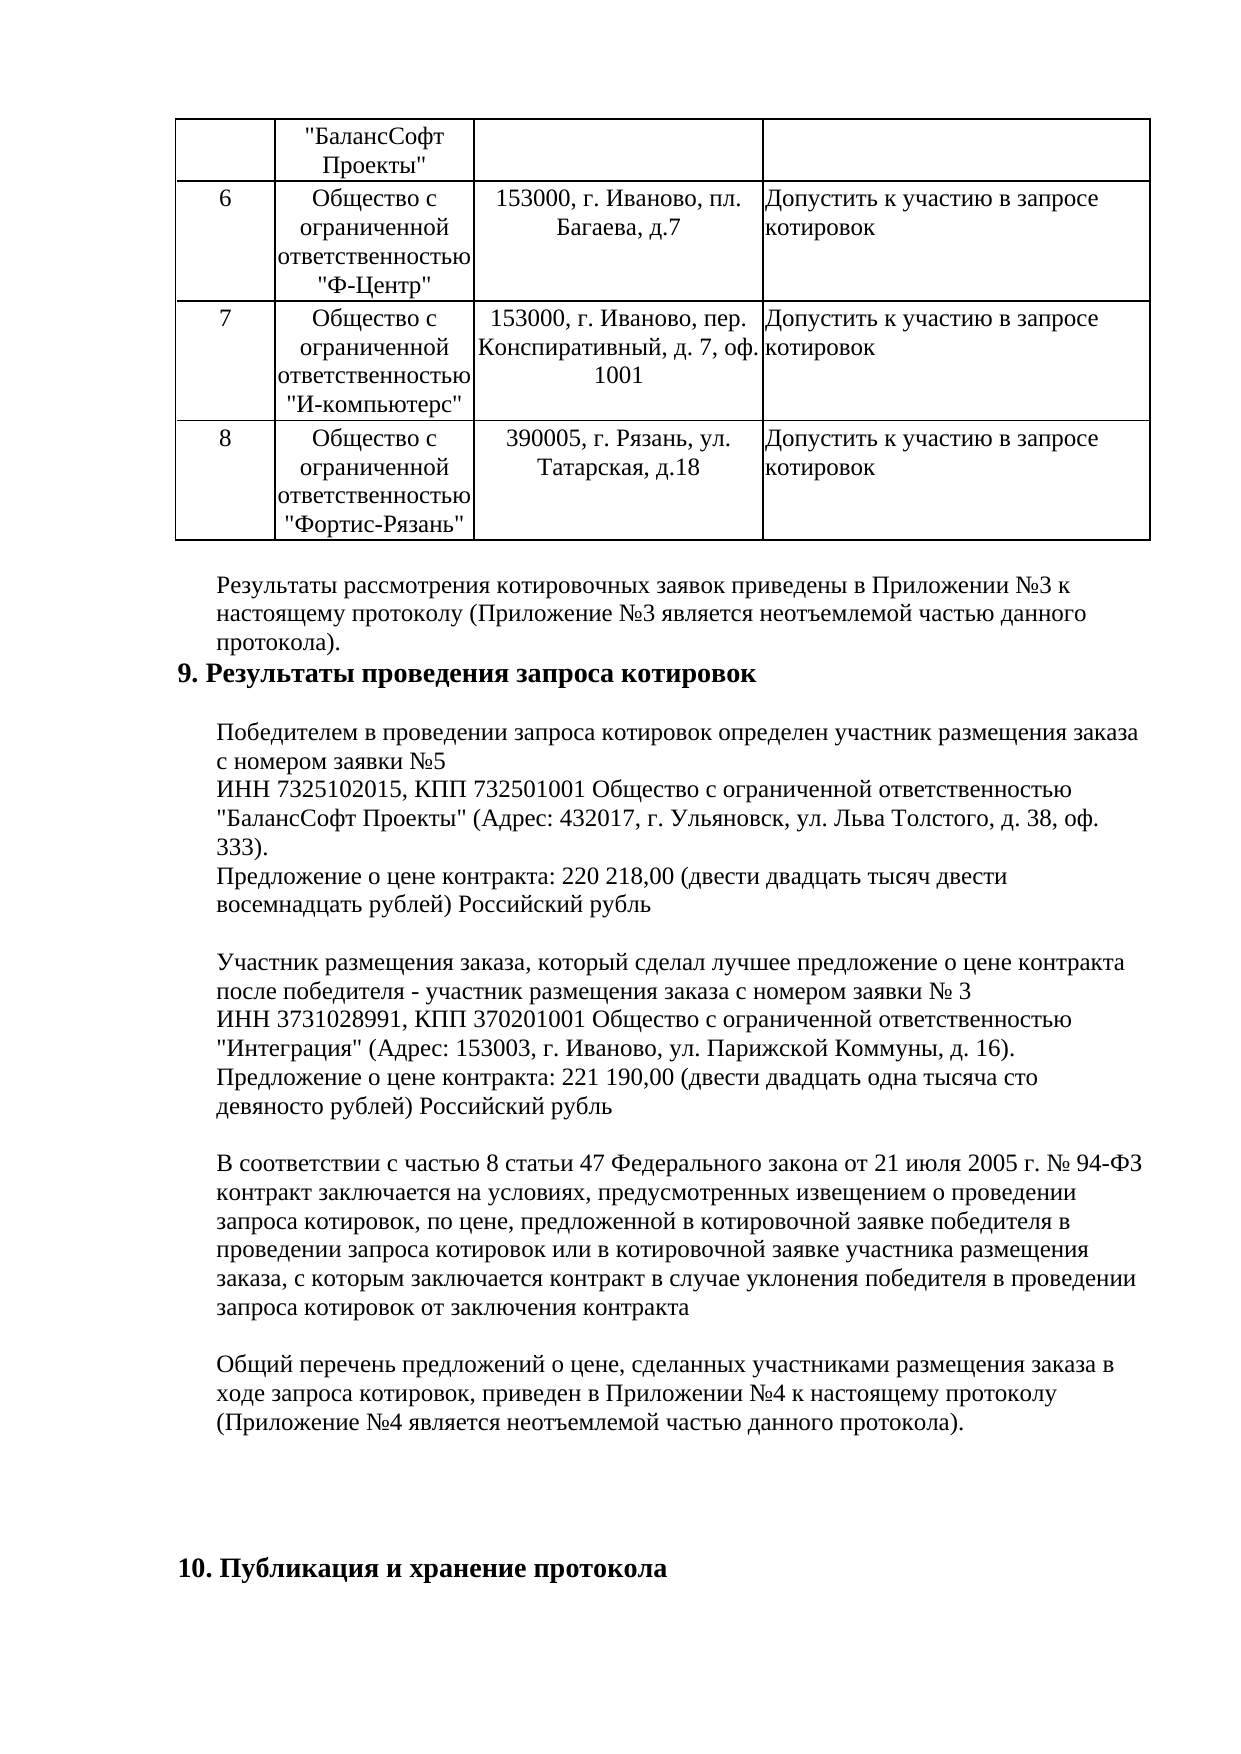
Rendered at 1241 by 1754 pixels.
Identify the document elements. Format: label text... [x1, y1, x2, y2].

text 10. Публикация и хранение протокола [177, 1551, 1152, 1583]
text Результаты рассмотрения котировочных заявок приведены в Приложении №3 к настоящему протоколу (Приложение №3 является неотъемлемой частью данного протокола). [216, 570, 1152, 656]
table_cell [764, 120, 1149, 180]
table_cell Допустить к участию в запросе котировок [764, 421, 1149, 539]
table_cell 5 [176, 120, 274, 180]
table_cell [276, 120, 473, 180]
table_cell 390005, г. Рязань, ул. Татарская, д.18 [475, 421, 762, 539]
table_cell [475, 120, 762, 180]
table_cell 8 [176, 421, 274, 539]
table_cell Общество с ограниченной ответственностью "Фортис-Рязань" [276, 421, 473, 539]
text Победителем в проведении запроса котировок определен участник размещения заказа с номером заявки №5 ИНН 7325102015, КПП 732501001 Общество с ограниченной ответственностью "БалансСофт Проекты" (Адрес: 432017, г. Ульяновск, ул. Льва Толстого, д. 38, оф. 333). Предложение о цене контракта: 220 218,00 (двести двадцать тысяч двести восемнадцать рублей) Российский рубль Участник размещения заказа, который сделал лучшее предложение о цене контракта после победителя - участник размещения заказа с номером заявки № 3 ИНН 3731028991, КПП 370201001 Общество с ограниченной ответственностью "Интеграция" (Адрес: 153003, г. Иваново, ул. Парижской Коммуны, д. 16). Предложение о цене контракта: 221 190,00 (двести двадцать одна тысяча сто девяносто рублей) Российский рубль В соответствии с частью 8 статьи 47 Федерального закона от 21 июля 2005 г. № 94-ФЗ контракт заключается на условиях, предусмотренных извещением о проведении запроса котировок, по цене, предложенной в котировочной заявке победителя в проведении запроса котировок или в котировочной заявке участника размещения заказа, с которым заключается контракт в случае уклонения победителя в проведении запроса котировок от заключения контракта Общий перечень предложений о цене, сделанных участниками размещения заказа в ходе запроса котировок, приведен в Приложении №4 к настоящему протоколу (Приложение №4 является неотъемлемой частью данного протокола). [216, 688, 1152, 1436]
table_cell Допустить к участию в запросе котировок [764, 302, 1149, 420]
table_cell Допустить к участию в запросе котировок [764, 182, 1149, 300]
text 9. Результаты проведения запроса котировок [177, 656, 1152, 688]
table_cell Общество с ограниченной ответственностью "Ф-Центр" [276, 182, 473, 300]
table_cell 153000, г. Иваново, пл. Багаева, д.7 [475, 182, 762, 300]
table_cell Общество с ограниченной ответственностью "И-компьютерс" [276, 302, 473, 420]
table_cell 7 [176, 301, 274, 420]
table_cell 6 [176, 181, 274, 300]
table_cell 153000, г. Иваново, пер. Конспиративный, д. 7, оф. 1001 [475, 302, 762, 420]
